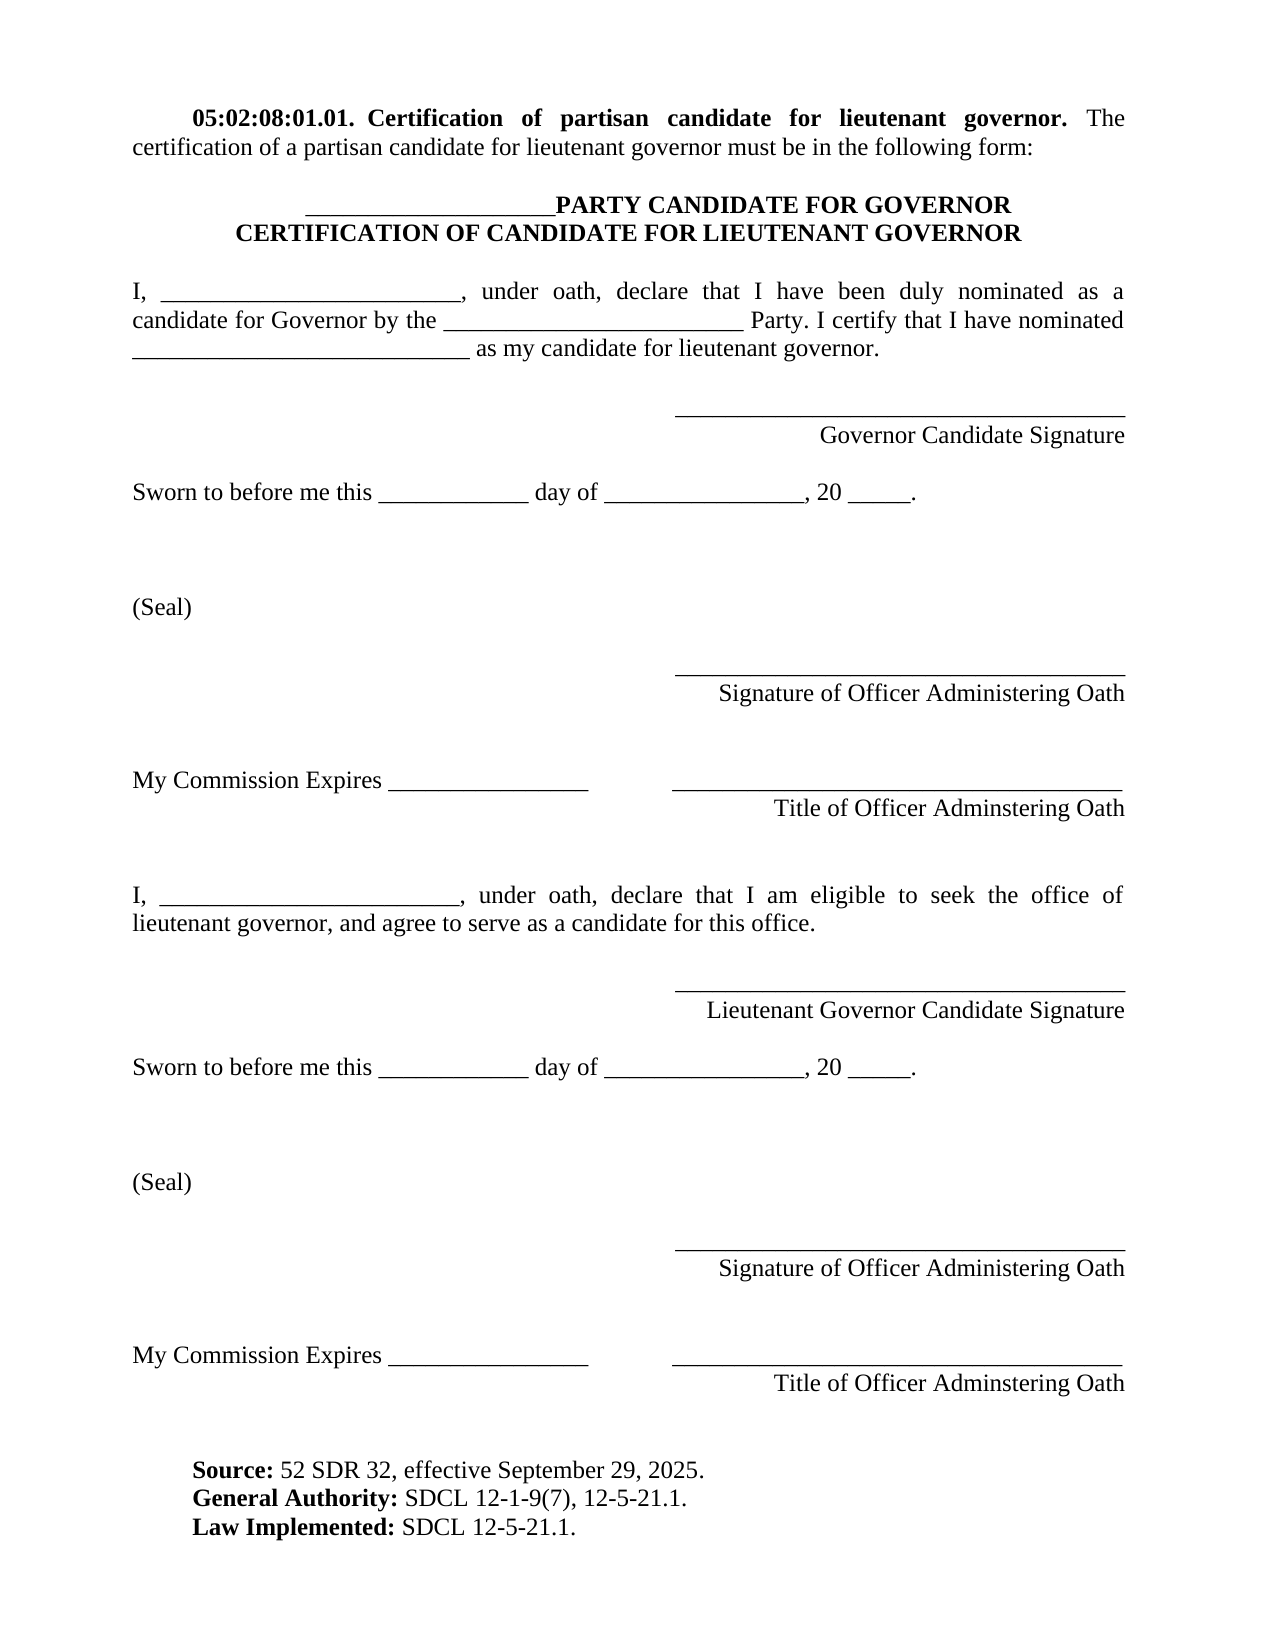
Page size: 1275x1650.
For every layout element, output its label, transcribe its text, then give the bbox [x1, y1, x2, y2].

text (Seal) [132, 1167, 1125, 1196]
text I, ________________________, under oath, declare that I am eligible to seek the office of lieutenant governor, and agree to serve as a candidate for this office. [132, 880, 1125, 937]
text Lieutenant Governor Candidate Signature [132, 995, 1125, 1023]
text CERTIFICATION OF CANDIDATE FOR LIEUTENANT GOVERNOR [132, 218, 1125, 247]
text Title of Officer Adminstering Oath [132, 1368, 1125, 1397]
text ____________________________________ [132, 966, 1125, 995]
text Law Implemented: SDCL 12-5-21.1. [132, 1512, 1125, 1541]
text 05:02:08:01.01. Certification of partisan candidate for lieutenant governor. The certification of a partisan candidate for lieutenant governor must be in the following form: [132, 103, 1125, 161]
text My Commission Expires ________________ ____________________________________ [132, 1340, 1125, 1368]
text General Authority: SDCL 12-1-9(7), 12-5-21.1. [132, 1483, 1125, 1512]
text Source: 52 SDR 32, effective September 29, 2025. [132, 1455, 1125, 1483]
text (Seal) [132, 592, 1125, 621]
text Signature of Officer Administering Oath [132, 1253, 1125, 1282]
text Signature of Officer Administering Oath [132, 678, 1125, 707]
text ____________________________________ [132, 391, 1125, 420]
text Sworn to before me this ____________ day of ________________, 20 _____. [132, 477, 1125, 506]
text ____________________________________ [132, 1225, 1125, 1253]
text My Commission Expires ________________ ____________________________________ [132, 765, 1125, 793]
text Sworn to before me this ____________ day of ________________, 20 _____. [132, 1052, 1125, 1081]
text Title of Officer Adminstering Oath [132, 793, 1125, 822]
text Governor Candidate Signature [132, 420, 1125, 448]
text ____________________________________ [132, 650, 1125, 678]
text ____________________PARTY CANDIDATE FOR GOVERNOR [132, 190, 1125, 218]
text I, ________________________, under oath, declare that I have been duly nominated as a candidate for Governor by the ________________________ Party. I certify that I have nominated ___________________________ as my candidate for lieutenant governor. [132, 276, 1125, 362]
